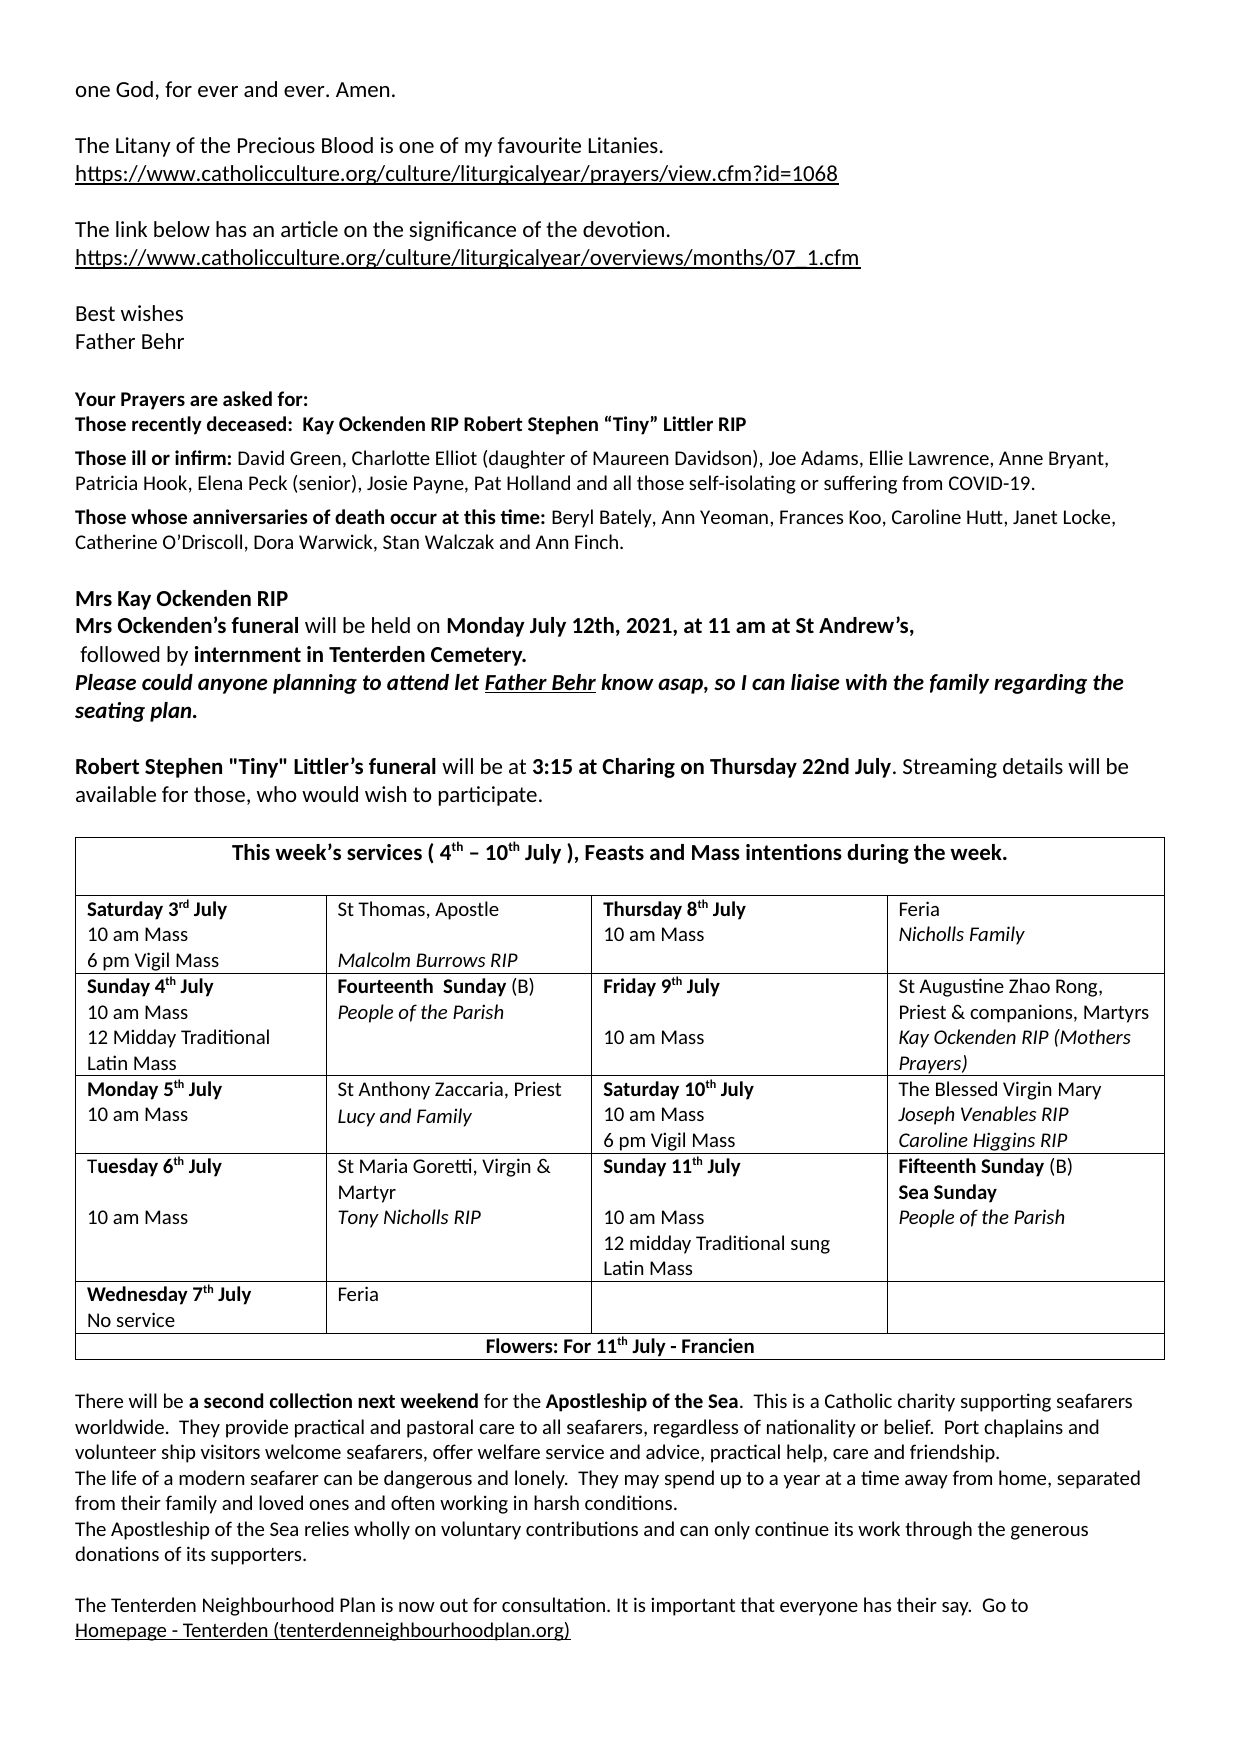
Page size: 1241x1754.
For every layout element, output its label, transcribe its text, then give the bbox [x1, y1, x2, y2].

table_cell Thursday 8th July 10 am Mass [592, 896, 887, 972]
text Mrs Kay Ockenden RIP [75, 584, 1165, 612]
table_header This week’s services ( 4th – 10th July ), Feasts and Mass intentions during the week. [76, 838, 1164, 895]
text Mrs Ockenden’s funeral will be held on Monday July 12th, 2021, at 11 am at St Andrew’s, [75, 612, 1165, 640]
text The Apostleship of the Sea relies wholly on voluntary contributions and can only continue its work through the generous donations of its supporters. [75, 1516, 1165, 1567]
table_cell Wednesday 7th July No service [76, 1282, 326, 1332]
text followed by internment in Tenterden Cemetery. [75, 640, 1165, 668]
table_cell Saturday 10th July 10 am Mass 6 pm Vigil Mass [592, 1076, 887, 1152]
table_cell The Blessed Virgin Mary Joseph Venables RIP Caroline Higgins RIP [888, 1076, 1164, 1152]
table_cell Fourteenth Sunday (B) People of the Parish [327, 974, 591, 1075]
table_cell Tuesday 6th July 10 am Mass [76, 1154, 326, 1281]
table_cell [888, 1282, 1164, 1332]
table_cell St Thomas, Apostle Malcolm Burrows RIP [327, 896, 591, 972]
text Homepage - Tenterden (tenterdenneighbourhoodplan.org) [75, 1617, 1165, 1643]
text The Tenterden Neighbourhood Plan is now out for consultation. It is important that everyone has their say. Go to [75, 1592, 1165, 1617]
table_cell Friday 9th July 10 am Mass [592, 974, 887, 1075]
text Those ill or infirm: David Green, Charlotte Elliot (daughter of Maureen Davidson), Joe Adams, Ellie Lawrence, Anne Bryant, Patricia Hook, Elena Peck (senior), Josie Payne, Pat Holland and all those self-isolating or suffering from COVID-19. [75, 445, 1165, 496]
text one God, for ever and ever. Amen. [75, 75, 1165, 103]
text https://www.catholicculture.org/culture/liturgicalyear/overviews/months/07_1.cfm [75, 243, 1165, 271]
table_cell Fifteenth Sunday (B) Sea Sunday People of the Parish [888, 1154, 1164, 1281]
text Those recently deceased: Kay Ockenden RIP Robert Stephen “Tiny” Littler RIP [75, 411, 1165, 437]
table_cell Feria Nicholls Family [888, 896, 1164, 972]
text Robert Stephen "Tiny" Littler’s funeral will be at 3:15 at Charing on Thursday 22nd July. Streaming details will be available for those, who would wish to participate. [75, 752, 1165, 808]
table_cell Sunday 11th July 10 am Mass 12 midday Traditional sung Latin Mass [592, 1154, 887, 1281]
text Best wishes [75, 299, 1165, 327]
table_cell St Anthony Zaccaria, Priest Lucy and Family [327, 1076, 591, 1152]
text https://www.catholicculture.org/culture/liturgicalyear/prayers/view.cfm?id=1068 [75, 159, 1165, 187]
text The life of a modern seafarer can be dangerous and lonely. They may spend up to a year at a time away from home, separated from their family and loved ones and often working in harsh conditions. [75, 1465, 1165, 1516]
table_cell Flowers: For 11th July - Francien [76, 1334, 1164, 1359]
text The Litany of the Precious Blood is one of my favourite Litanies. [75, 131, 1165, 159]
text There will be a second collection next weekend for the Apostleship of the Sea. This is a Catholic charity supporting seafarers worldwide. They provide practical and pastoral care to all seafarers, regardless of nationality or belief. Port chaplains and volunteer ship visitors welcome seafarers, offer welfare service and advice, practical help, care and friendship. [75, 1389, 1165, 1465]
table_cell [592, 1282, 887, 1332]
text Please could anyone planning to attend let Father Behr know asap, so I can liaise with the family regarding the seating plan. [75, 668, 1165, 724]
text Father Behr [75, 327, 1165, 355]
table_cell St Augustine Zhao Rong, Priest & companions, Martyrs Kay Ockenden RIP (Mothers Prayers) [888, 974, 1164, 1075]
table_cell Saturday 3rd July 10 am Mass 6 pm Vigil Mass [76, 896, 326, 972]
text The link below has an article on the significance of the devotion. [75, 215, 1165, 243]
text Your Prayers are asked for: [75, 386, 1165, 411]
table_cell St Maria Goretti, Virgin & Martyr Tony Nicholls RIP [327, 1154, 591, 1281]
table_cell Feria [327, 1282, 591, 1332]
table_cell Sunday 4th July 10 am Mass 12 Midday Traditional Latin Mass [76, 974, 326, 1075]
text Those whose anniversaries of death occur at this time: Beryl Bately, Ann Yeoman, Frances Koo, Caroline Hutt, Janet Locke, Catherine O’Driscoll, Dora Warwick, Stan Walczak and Ann Finch. [75, 504, 1165, 555]
table_cell Monday 5th July 10 am Mass [76, 1076, 326, 1152]
